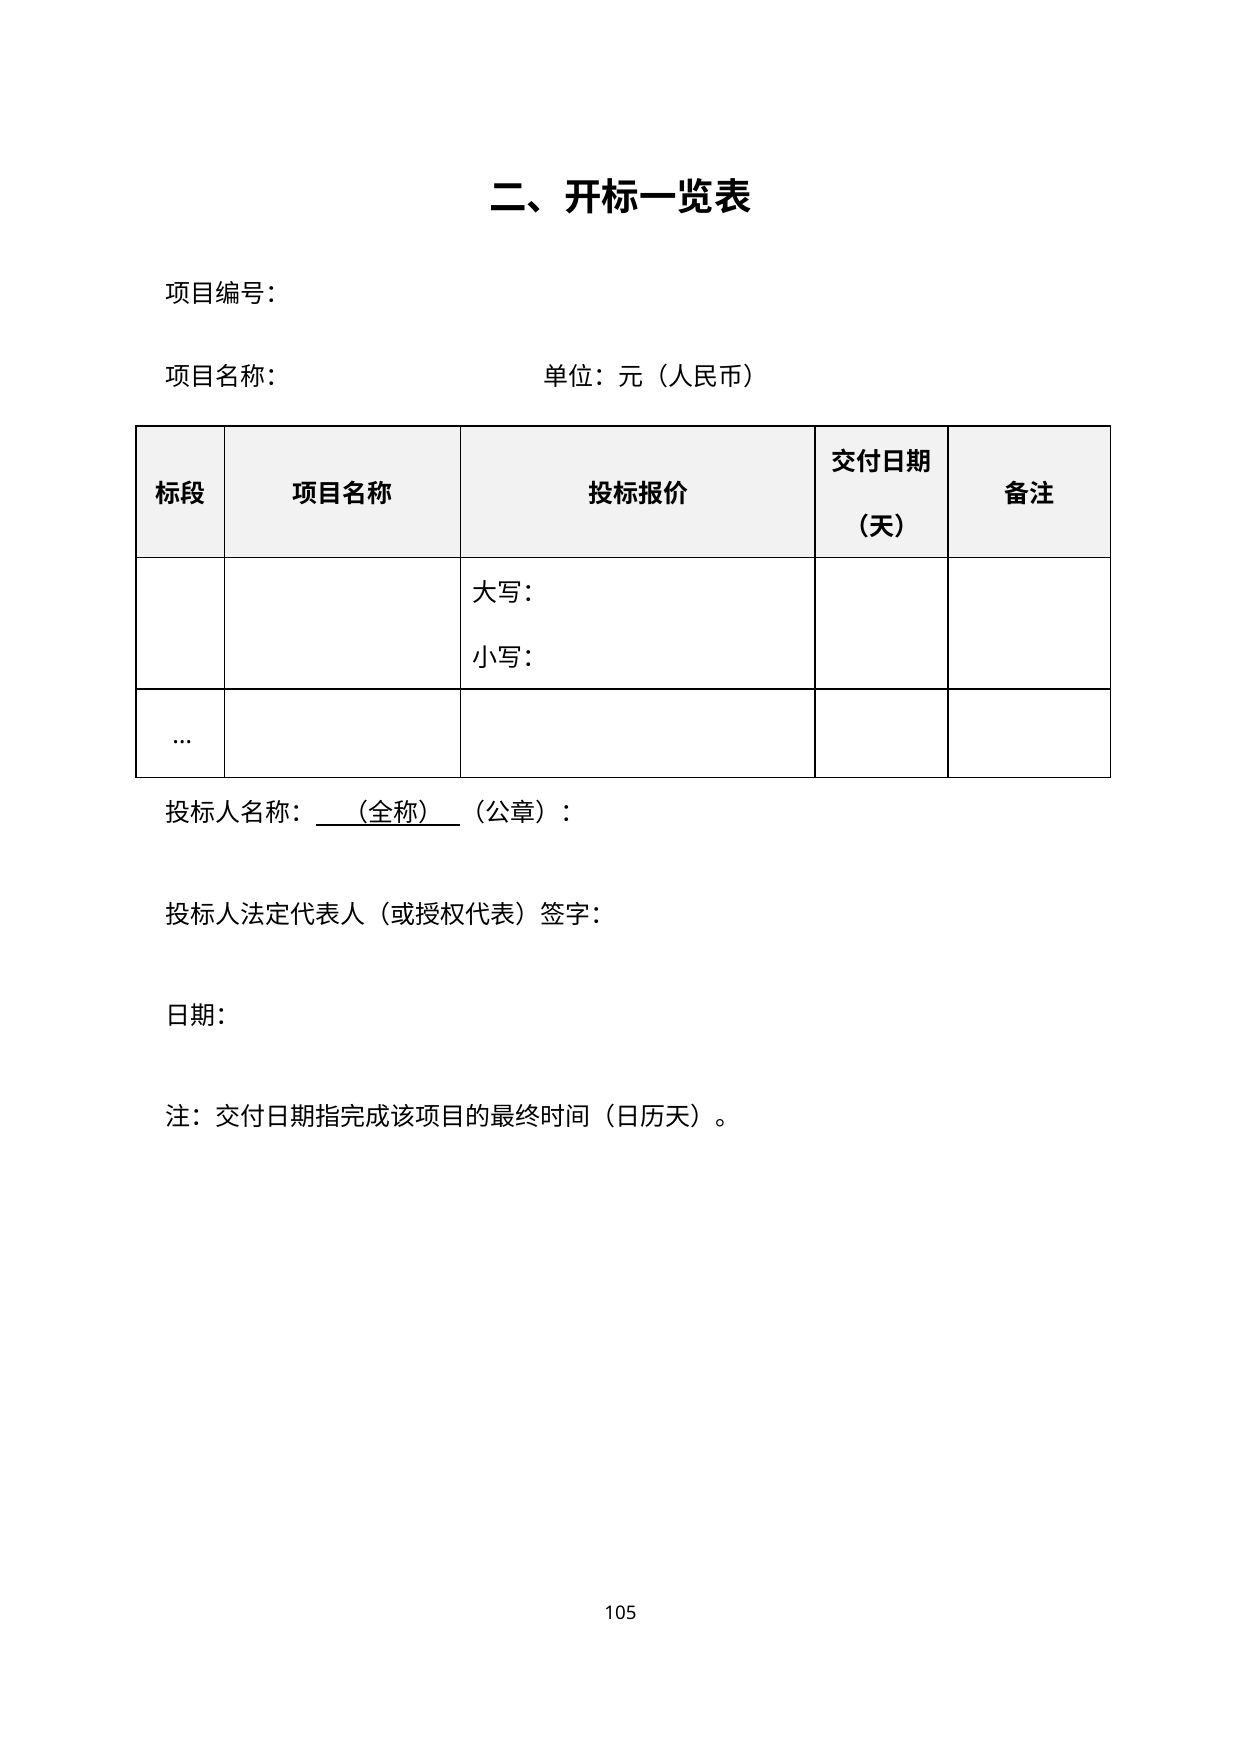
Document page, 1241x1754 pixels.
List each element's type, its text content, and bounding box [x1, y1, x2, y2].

text 注：交付日期指完成该项目的最终时间（日历天）。 [165, 1082, 1075, 1147]
table_cell 大写： 小写： [461, 558, 814, 688]
table_cell [949, 690, 1110, 777]
text 投标人法定代表人（或授权代表）签字： [165, 880, 1075, 945]
table_cell [225, 558, 460, 688]
text 项目名称： 单位：元（人民币） [165, 342, 1075, 407]
table_cell [137, 558, 224, 688]
table_cell [225, 690, 460, 777]
text 日期： [165, 981, 1075, 1046]
text 二、开标一览表 [165, 162, 1075, 227]
table_header 备注 [949, 427, 1110, 557]
table_header 项目名称 [225, 427, 460, 557]
table_header 投标报价 [461, 427, 814, 557]
text 项目编号： [165, 259, 1075, 324]
table_cell [816, 558, 947, 688]
text 投标人名称： （全称） （公章）： [165, 778, 1075, 843]
table_header 交付日期（天） [816, 427, 947, 557]
table_cell [461, 690, 814, 777]
table_cell … [137, 690, 224, 777]
table_header 标段 [137, 427, 224, 557]
table_cell [816, 690, 947, 777]
table_cell [949, 558, 1110, 688]
